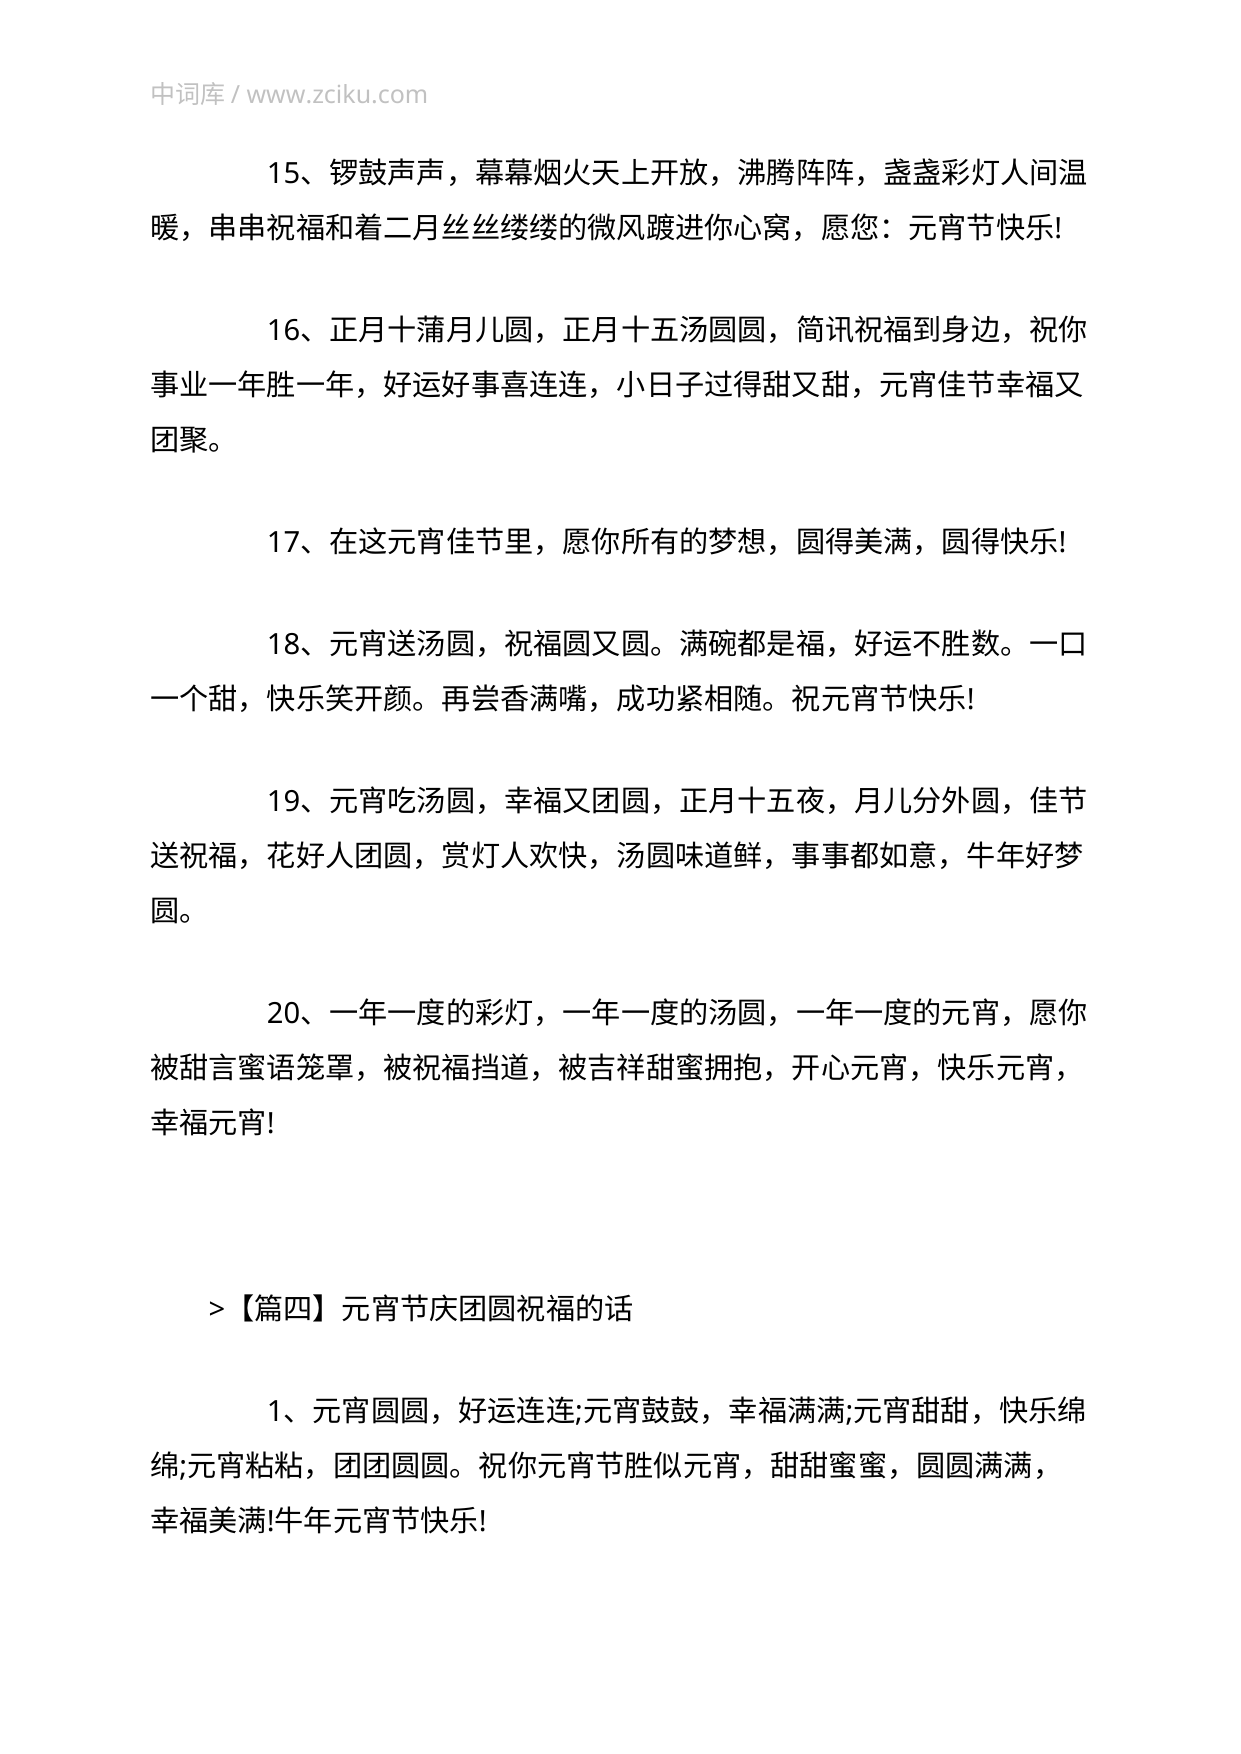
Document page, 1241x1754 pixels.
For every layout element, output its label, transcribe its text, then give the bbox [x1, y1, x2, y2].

text 17、在这元宵佳节里，愿你所有的梦想，圆得美满，圆得快乐! [150, 519, 1090, 561]
text 19、元宵吃汤圆，幸福又团圆，正月十五夜，月儿分外圆，佳节送祝福，花好人团圆，赏灯人欢快，汤圆味道鲜，事事都如意，牛年好梦圆。 [150, 778, 1090, 930]
text 16、正月十蒲月儿圆，正月十五汤圆圆，简讯祝福到身边，祝你事业一年胜一年，好运好事喜连连，小日子过得甜又甜，元宵佳节幸福又团聚。 [150, 307, 1090, 459]
text 15、锣鼓声声，幕幕烟火天上开放，沸腾阵阵，盏盏彩灯人间温暖，串串祝福和着二月丝丝缕缕的微风踱进你心窝，愿您：元宵节快乐! [150, 150, 1090, 247]
text >【篇四】元宵节庆团圆祝福的话 [150, 1285, 1090, 1328]
text 18、元宵送汤圆，祝福圆又圆。满碗都是福，好运不胜数。一口一个甜，快乐笑开颜。再尝香满嘴，成功紧相随。祝元宵节快乐! [150, 621, 1090, 718]
text 20、一年一度的彩灯，一年一度的汤圆，一年一度的元宵，愿你被甜言蜜语笼罩，被祝福挡道，被吉祥甜蜜拥抱，开心元宵，快乐元宵，幸福元宵! [150, 989, 1090, 1142]
text 1、元宵圆圆，好运连连;元宵鼓鼓，幸福满满;元宵甜甜，快乐绵绵;元宵粘粘，团团圆圆。祝你元宵节胜似元宵，甜甜蜜蜜，圆圆满满，幸福美满!牛年元宵节快乐! [150, 1387, 1090, 1540]
